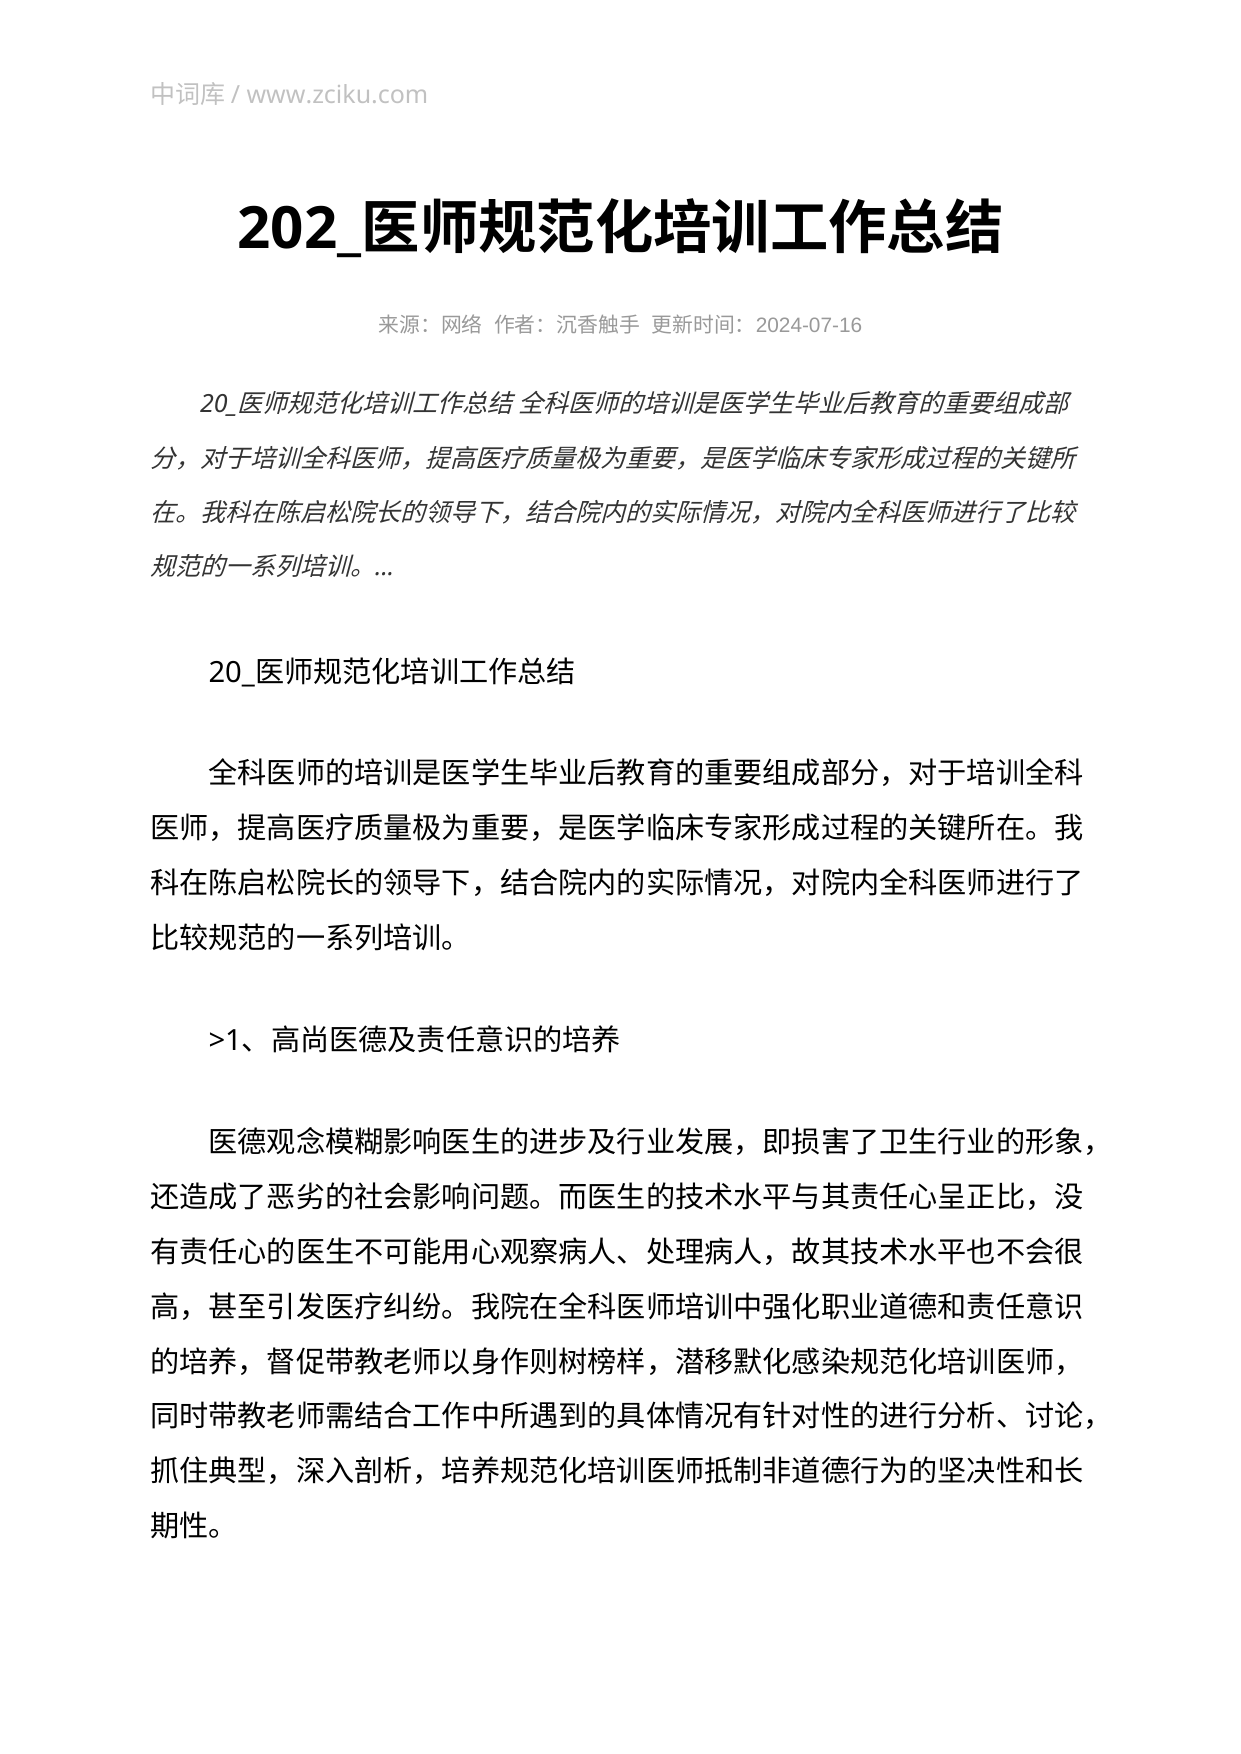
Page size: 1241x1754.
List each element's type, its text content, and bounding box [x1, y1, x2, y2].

text 来源：网络 作者：沉香触手 更新时间：2024-07-16 [150, 313, 1090, 337]
text 医德观念模糊影响医生的进步及行业发展，即损害了卫生行业的形象，还造成了恶劣的社会影响问题。而医生的技术水平与其责任心呈正比，没有责任心的医生不可能用心观察病人、处理病人，故其技术水平也不会很高，甚至引发医疗纠纷。我院在全科医师培训中强化职业道德和责任意识的培养，督促带教老师以身作则树榜样，潜移默化感染规范化培训医师，同时带教老师需结合工作中所遇到的具体情况有针对性的进行分析、讨论，抓住典型，深入剖析，培养规范化培训医师抵制非道德行为的坚决性和长期性。 [150, 1118, 1090, 1545]
text 20_医师规范化培训工作总结 全科医师的培训是医学生毕业后教育的重要组成部分，对于培训全科医师，提高医疗质量极为重要，是医学临床专家形成过程的关键所在。我科在陈启松院长的领导下，结合院内的实际情况，对院内全科医师进行了比较规范的一系列培训。... [150, 384, 1090, 583]
text 20_医师规范化培训工作总结 [150, 648, 1090, 691]
text 全科医师的培训是医学生毕业后教育的重要组成部分，对于培训全科医师，提高医疗质量极为重要，是医学临床专家形成过程的关键所在。我科在陈启松院长的领导下，结合院内的实际情况，对院内全科医师进行了比较规范的一系列培训。 [150, 750, 1090, 957]
text >1、高尚医德及责任意识的培养 [150, 1017, 1090, 1059]
subtitle 202_医师规范化培训工作总结 [150, 181, 1090, 266]
